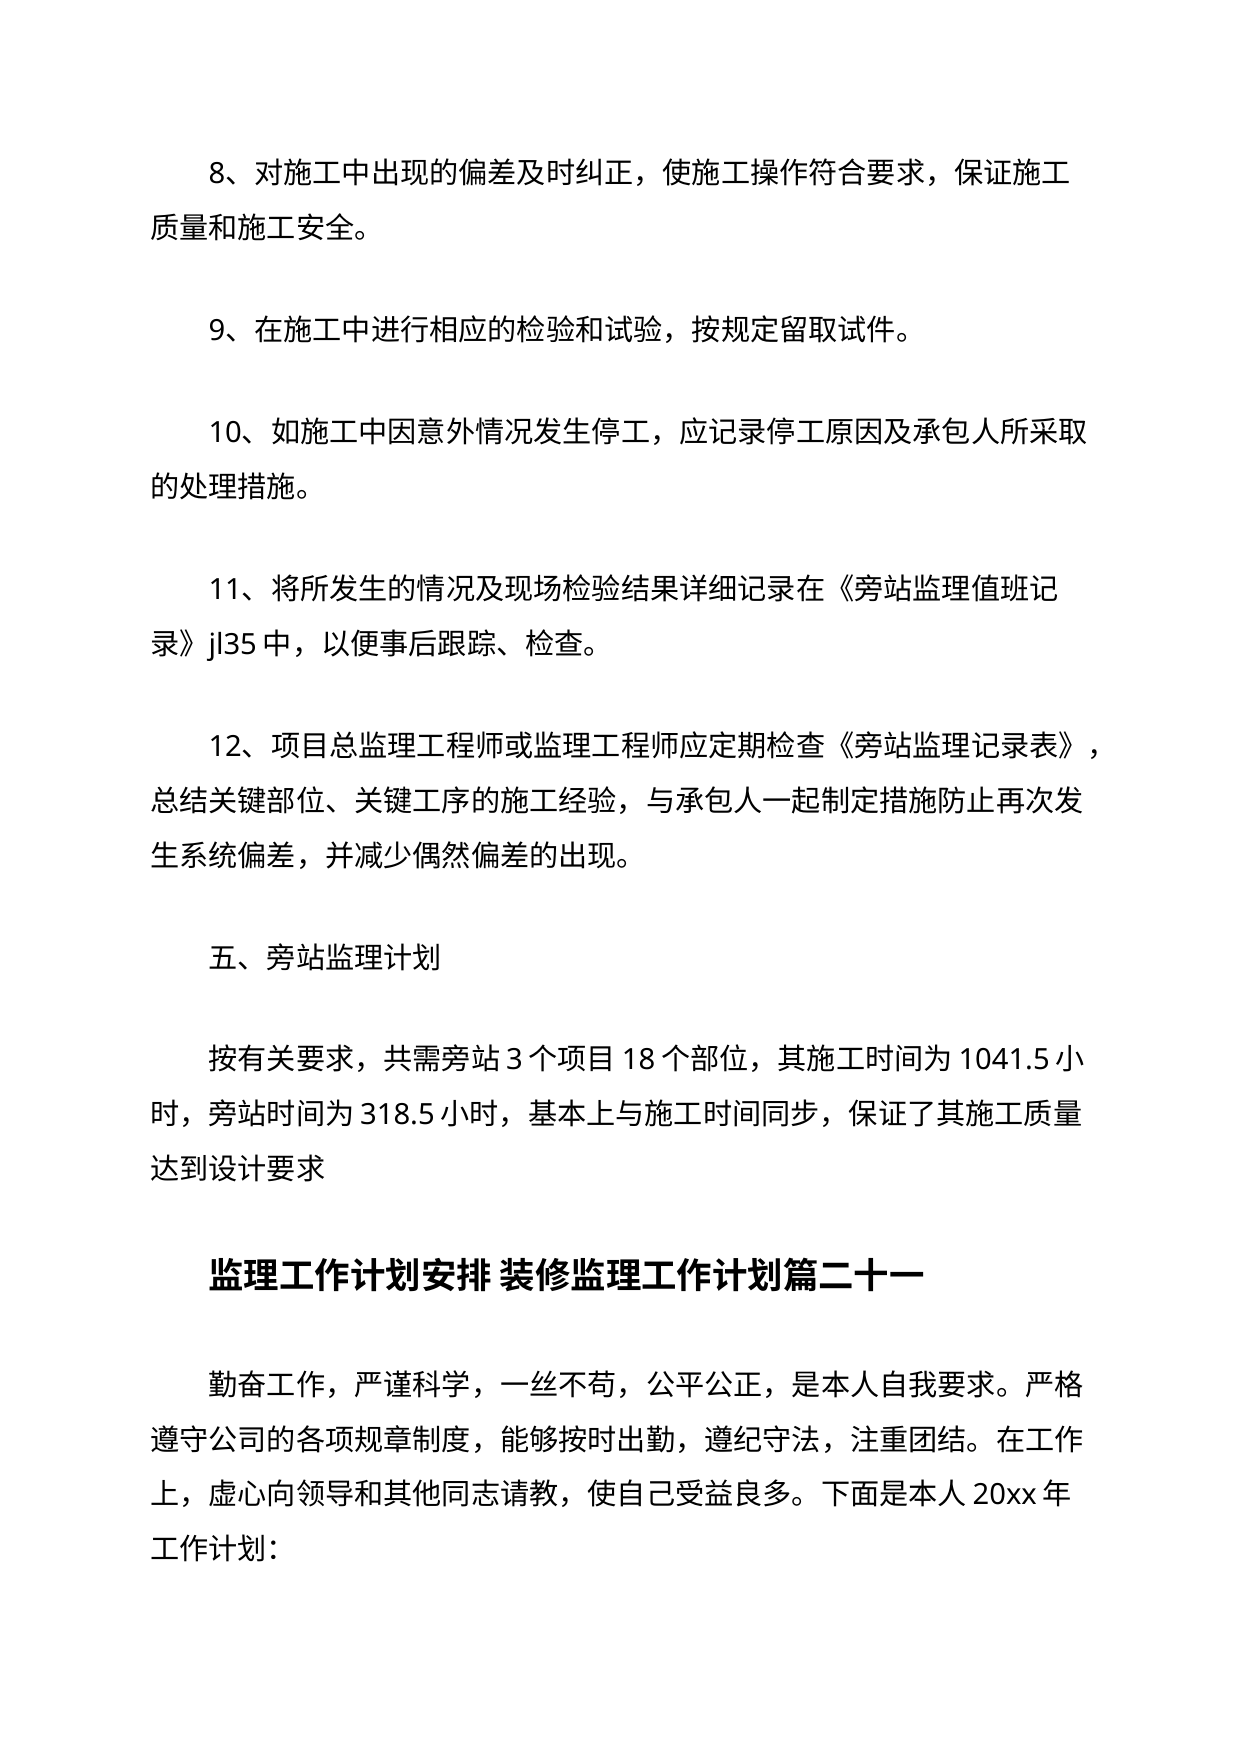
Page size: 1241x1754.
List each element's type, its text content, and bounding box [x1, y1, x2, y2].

text 12、项目总监理工程师或监理工程师应定期检查《旁站监理记录表》，总结关键部位、关键工序的施工经验，与承包人一起制定措施防止再次发生系统偏差，并减少偶然偏差的出现。 [150, 722, 1090, 875]
text 监理工作计划安排 装修监理工作计划篇二十一 [150, 1248, 1090, 1299]
text 按有关要求，共需旁站3个项目18个部位，其施工时间为1041.5小时，旁站时间为318.5小时，基本上与施工时间同步，保证了其施工质量达到设计要求 [150, 1036, 1090, 1188]
text 五、旁站监理计划 [150, 934, 1090, 976]
text 9、在施工中进行相应的检验和试验，按规定留取试件。 [150, 307, 1090, 349]
text 10、如施工中因意外情况发生停工，应记录停工原因及承包人所采取的处理措施。 [150, 409, 1090, 506]
text 11、将所发生的情况及现场检验结果详细记录在《旁站监理值班记录》jl35中，以便事后跟踪、检查。 [150, 566, 1090, 663]
text 勤奋工作，严谨科学，一丝不苟，公平公正，是本人自我要求。严格遵守公司的各项规章制度，能够按时出勤，遵纪守法，注重团结。在工作上，虚心向领导和其他同志请教，使自己受益良多。下面是本人20xx年工作计划： [150, 1361, 1090, 1568]
text 8、对施工中出现的偏差及时纠正，使施工操作符合要求，保证施工质量和施工安全。 [150, 150, 1090, 247]
